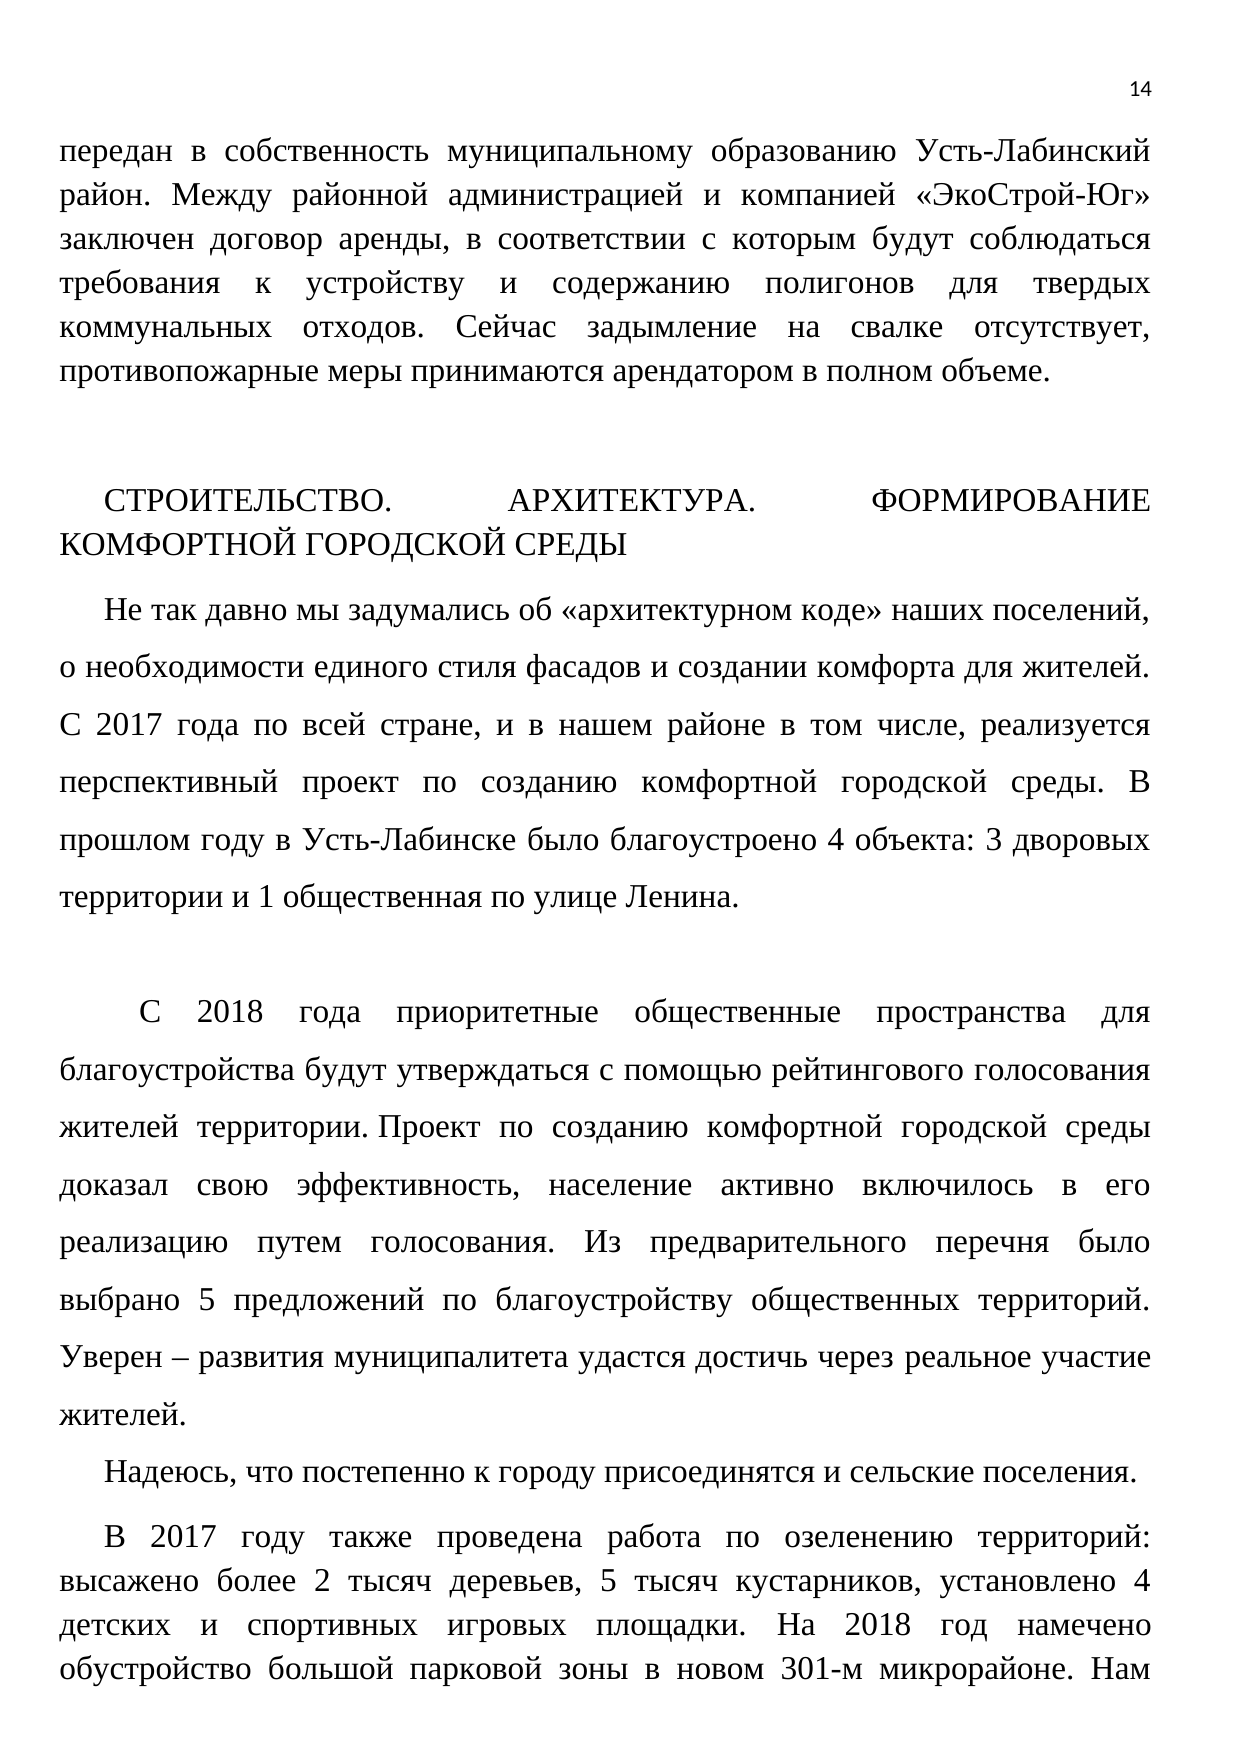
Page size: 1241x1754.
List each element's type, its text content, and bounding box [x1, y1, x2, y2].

text СТРОИТЕЛЬСТВО. АРХИТЕКТУРА. ФОРМИРОВАНИЕ КОМФОРТНОЙ ГОРОДСКОЙ СРЕДЫ [59, 480, 1152, 562]
text С 2018 года приоритетные общественные пространства для благоустройства будут утверждаться с помощью рейтингового голосования жителей территории. Проект по созданию комфортной городской среды доказал свою эффективность, население активно включилось в его реализацию путем голосования. Из предварительного перечня было выбрано 5 предложений по благоустройству общественных территорий. Уверен – развития муниципалитета удастся достичь через реальное участие жителей. [59, 991, 1152, 1432]
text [59, 1516, 1152, 1687]
text Не так давно мы задумались об «архитектурном коде» наших поселений, о необходимости единого стиля фасадов и создании комфорта для жителей. С 2017 года по всей стране, и в нашем районе в том числе, реализуется перспективный проект по созданию комфортной городской среды. В прошлом году в Усть-Лабинске было благоустроено 4 объекта: 3 дворовых территории и 1 общественная по улице Ленина. [59, 589, 1152, 915]
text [59, 130, 1152, 388]
text Надеюсь, что постепенно к городу присоединятся и сельские поселения. [59, 1451, 1152, 1490]
